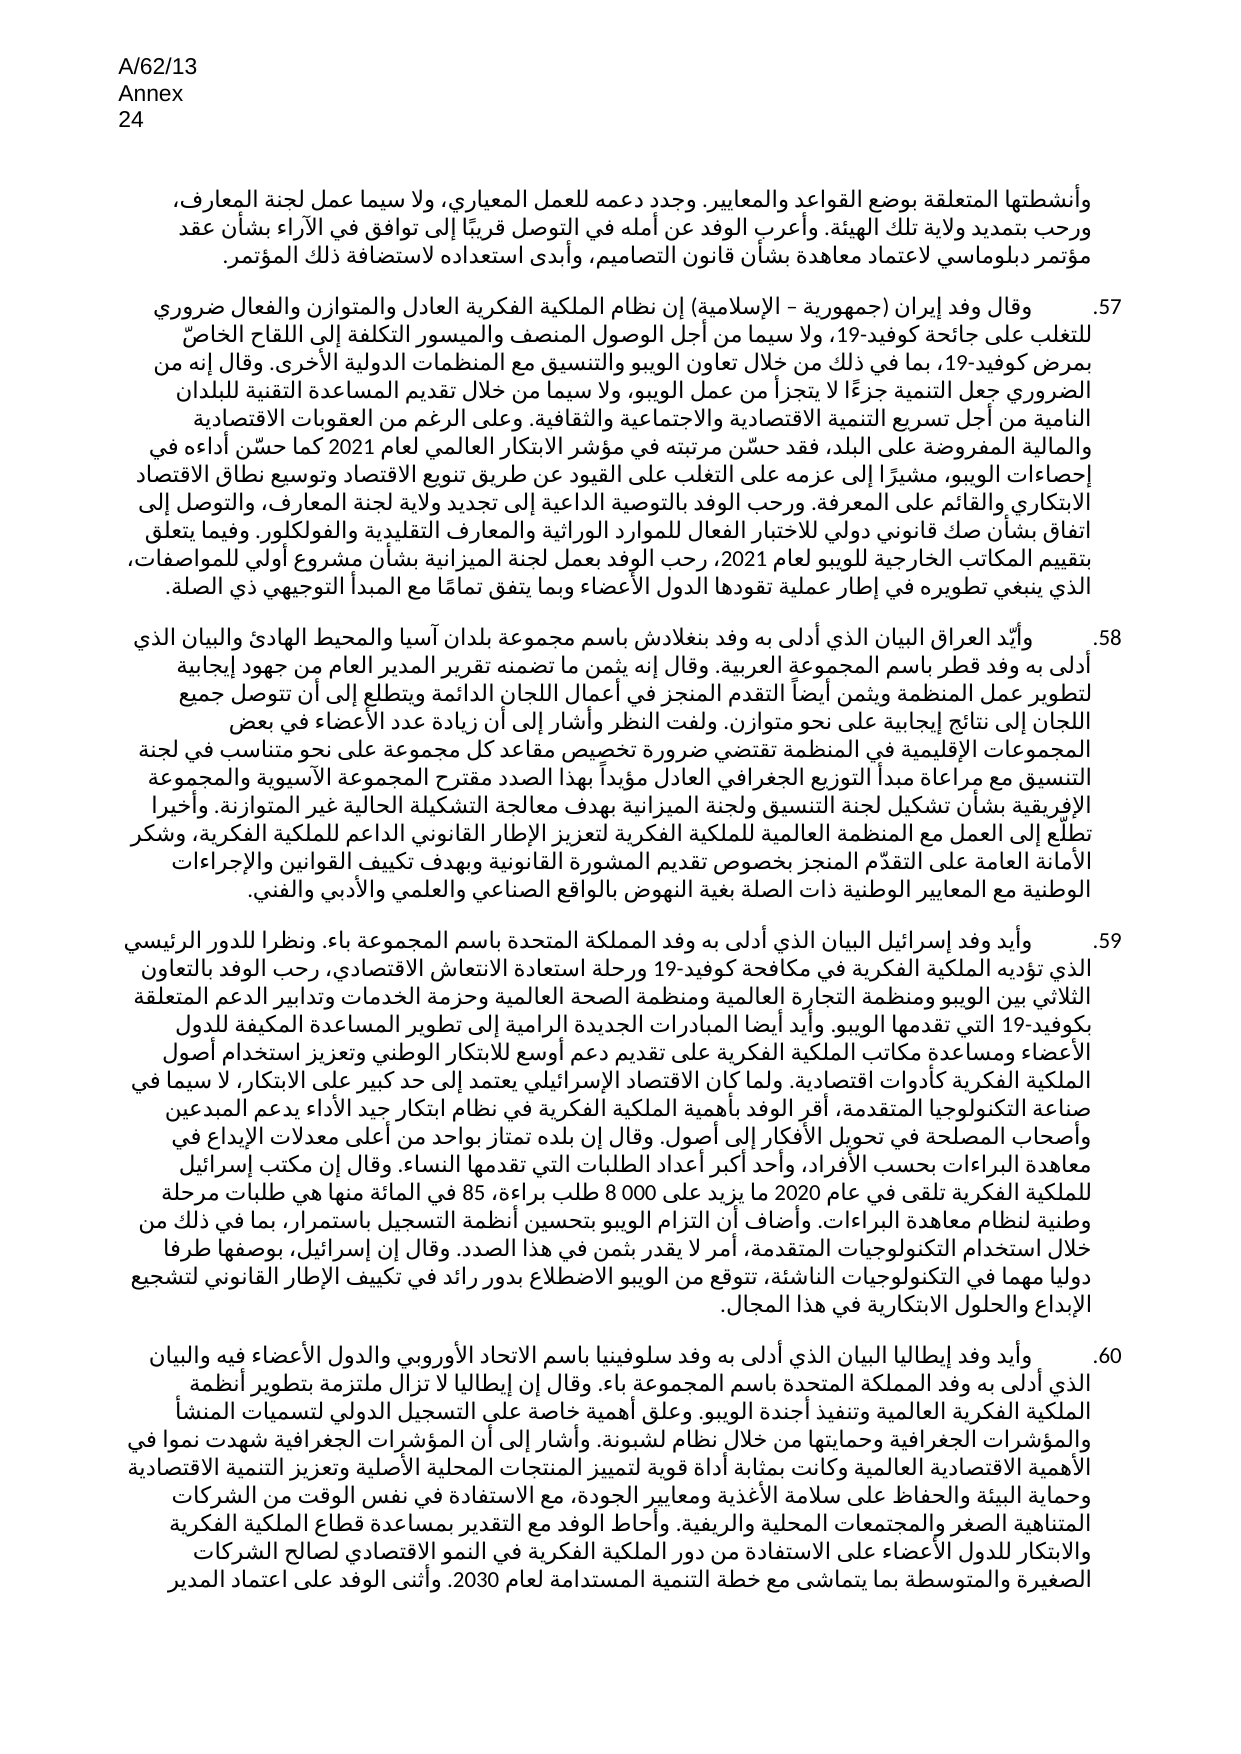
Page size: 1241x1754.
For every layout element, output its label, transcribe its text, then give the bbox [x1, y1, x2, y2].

text وأيّد العراق البيان الذي أدلى به وفد بنغلادش باسم مجموعة بلدان آسيا والمحيط الهادئ والبيان الذي أدلى به وفد قطر باسم المجموعة العربية. وقال إنه يثمن ما تضمنه تقرير المدير العام من جهود إيجابية لتطوير عمل المنظمة ويثمن أيضاً التقدم المنجز في أعمال اللجان الدائمة ويتطلع إلى أن تتوصل جميع اللجان إلى نتائج إيجابية على نحو متوازن. ولفت النظر وأشار إلى أن زيادة عدد الأعضاء في بعض المجموعات الإقليمية في المنظمة تقتضي ضرورة تخصيص مقاعد كل مجموعة على نحو متناسب في لجنة التنسيق مع مراعاة مبدأ التوزيع الجغرافي العادل مؤيداً بهذا الصدد مقترح المجموعة الآسيوية والمجموعة الإفريقية بشأن تشكيل لجنة التنسيق ولجنة الميزانية بهدف معالجة التشكيلة الحالية غير المتوازنة. وأخيرا تطلّع إلى العمل مع المنظمة العالمية للملكية الفكرية لتعزيز الإطار القانوني الداعم للملكية الفكرية، وشكر الأمانة العامة على التقدّم المنجز بخصوص تقديم المشورة القانونية وبهدف تكييف القوانين والإجراءات الوطنية مع المعايير الوطنية ذات الصلة بغية النهوض بالواقع الصناعي والعلمي والأدبي والفني. [118, 623, 1092, 903]
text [118, 185, 1092, 269]
text وقال وفد إيران (جمهورية – الإسلامية) إن نظام الملكية الفكرية العادل والمتوازن والفعال ضروري للتغلب على جائحة كوفيد-19، ولا سيما من أجل الوصول المنصف والميسور التكلفة إلى اللقاح الخاصّ بمرض كوفيد-19، بما في ذلك من خلال تعاون الويبو والتنسيق مع المنظمات الدولية الأخرى. وقال إنه من الضروري جعل التنمية جزءًا لا يتجزأ من عمل الويبو، ولا سيما من خلال تقديم المساعدة التقنية للبلدان النامية من أجل تسريع التنمية الاقتصادية والاجتماعية والثقافية. وعلى الرغم من العقوبات الاقتصادية والمالية المفروضة على البلد، فقد حسّن مرتبته في مؤشر الابتكار العالمي لعام 2021 كما حسّن أداءه في إحصاءات الويبو، مشيرًا إلى عزمه على التغلب على القيود عن طريق تنويع الاقتصاد وتوسيع نطاق الاقتصاد الابتكاري والقائم على المعرفة. ورحب الوفد بالتوصية الداعية إلى تجديد ولاية لجنة المعارف، والتوصل إلى اتفاق بشأن صك قانوني دولي للاختبار الفعال للموارد الوراثية والمعارف التقليدية والفولكلور. وفيما يتعلق بتقييم المكاتب الخارجية للويبو لعام 2021، رحب الوفد بعمل لجنة الميزانية بشأن مشروع أولي للمواصفات، الذي ينبغي تطويره في إطار عملية تقودها الدول الأعضاء وبما يتفق تمامًا مع المبدأ التوجيهي ذي الصلة. [118, 292, 1092, 600]
text وأيد وفد إسرائيل البيان الذي أدلى به وفد المملكة المتحدة باسم المجموعة باء. ونظرا للدور الرئيسي الذي تؤديه الملكية الفكرية في مكافحة كوفيد-19 ورحلة استعادة الانتعاش الاقتصادي، رحب الوفد بالتعاون الثلاثي بين الويبو ومنظمة التجارة العالمية ومنظمة الصحة العالمية وحزمة الخدمات وتدابير الدعم المتعلقة بكوفيد-19 التي تقدمها الويبو. وأيد أيضا المبادرات الجديدة الرامية إلى تطوير المساعدة المكيفة للدول الأعضاء ومساعدة مكاتب الملكية الفكرية على تقديم دعم أوسع للابتكار الوطني وتعزيز استخدام أصول الملكية الفكرية كأدوات اقتصادية. ولما كان الاقتصاد الإسرائيلي يعتمد إلى حد كبير على الابتكار، لا سيما في صناعة التكنولوجيا المتقدمة، أقر الوفد بأهمية الملكية الفكرية في نظام ابتكار جيد الأداء يدعم المبدعين وأصحاب المصلحة في تحويل الأفكار إلى أصول. وقال إن بلده تمتاز بواحد من أعلى معدلات الإيداع في معاهدة البراءات بحسب الأفراد، وأحد أكبر أعداد الطلبات التي تقدمها النساء. وقال إن مكتب إسرائيل للملكية الفكرية تلقى في عام 2020 ما يزيد على 000 8 طلب براءة، 85 في المائة منها هي طلبات مرحلة وطنية لنظام معاهدة البراءات. وأضاف أن التزام الويبو بتحسين أنظمة التسجيل باستمرار، بما في ذلك من خلال استخدام التكنولوجيات المتقدمة، أمر لا يقدر بثمن في هذا الصدد. وقال إن إسرائيل، بوصفها طرفا دوليا مهما في التكنولوجيات الناشئة، تتوقع من الويبو الاضطلاع بدور رائد في تكييف الإطار القانوني لتشجيع الإبداع والحلول الابتكارية في هذا المجال. [118, 926, 1092, 1318]
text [118, 1341, 1092, 1593]
